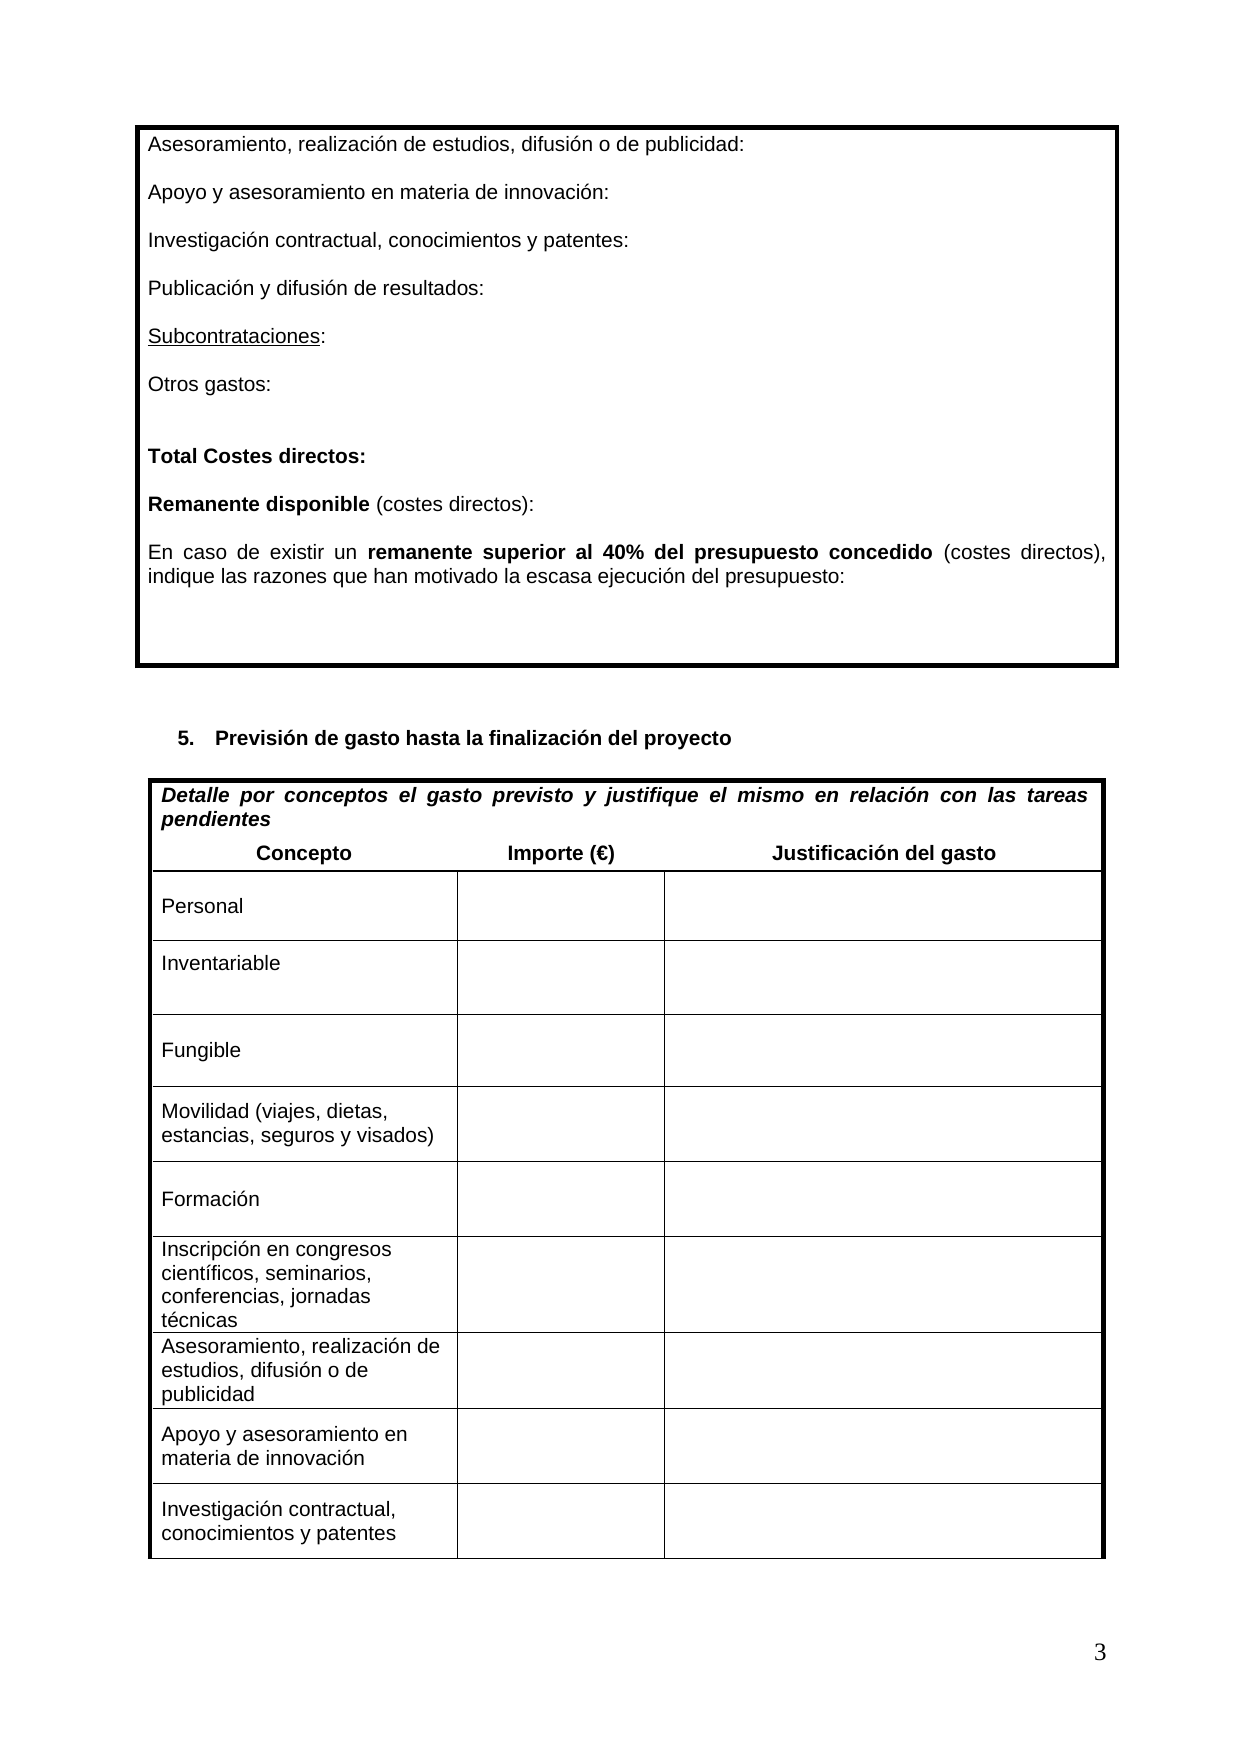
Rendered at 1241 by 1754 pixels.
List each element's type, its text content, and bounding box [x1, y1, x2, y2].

table_header Detalle por conceptos el gasto previsto y justifique el mismo en relación con las tareas pendientes [152, 783, 1101, 840]
table_cell [458, 1087, 664, 1161]
table_cell [458, 1484, 664, 1558]
table_cell Importe (€) [458, 840, 664, 870]
table_cell [665, 1162, 1101, 1236]
table_cell Investigación contractual, conocimientos y patentes [152, 1484, 457, 1558]
text Subcontrataciones: [148, 324, 1106, 348]
table_cell Movilidad (viajes, dietas, estancias, seguros y visados) [152, 1087, 457, 1161]
table_cell [665, 1333, 1101, 1407]
table_cell Apoyo y asesoramiento en materia de innovación [152, 1409, 457, 1483]
table_cell Inventariable [152, 941, 457, 1014]
table_cell [458, 1409, 664, 1483]
table_cell [665, 1015, 1101, 1086]
text Total Costes directos: [148, 444, 1106, 468]
table_cell [665, 1409, 1101, 1483]
table_cell Concepto [152, 840, 458, 870]
text En caso de existir un remanente superior al 40% del presupuesto concedido (costes directos), indique las razones que han motivado la escasa ejecución del presupuesto: [148, 539, 1106, 587]
table_cell [665, 1237, 1101, 1332]
table_cell [665, 941, 1101, 1014]
text Otros gastos: [148, 372, 1106, 396]
text Publicación y difusión de resultados: [148, 276, 1106, 300]
table_cell Formación [152, 1162, 457, 1236]
text Remanente disponible (costes directos): [148, 492, 1106, 516]
table_cell [458, 1015, 664, 1086]
table_cell [665, 1484, 1101, 1558]
list Previsión de gasto hasta la finalización del proyecto [177, 726, 1106, 749]
table_cell [458, 1162, 664, 1236]
table_cell [458, 1237, 664, 1332]
text Investigación contractual, conocimientos y patentes: [148, 228, 1106, 252]
table_cell Personal [152, 871, 457, 940]
table_cell [458, 872, 664, 940]
text Asesoramiento, realización de estudios, difusión o de publicidad: [140, 130, 1115, 156]
table_cell [665, 872, 1101, 940]
table_cell [458, 1333, 664, 1407]
text Apoyo y asesoramiento en materia de innovación: [148, 180, 1106, 204]
table_cell [665, 1087, 1101, 1161]
table_cell Justificación del gasto [664, 840, 1101, 870]
table_cell [458, 941, 664, 1014]
table_cell Asesoramiento, realización de estudios, difusión o de publicidad [152, 1333, 457, 1407]
table_cell Inscripción en congresos científicos, seminarios, conferencias, jornadas técnicas [152, 1237, 457, 1332]
table_cell Fungible [152, 1015, 457, 1086]
